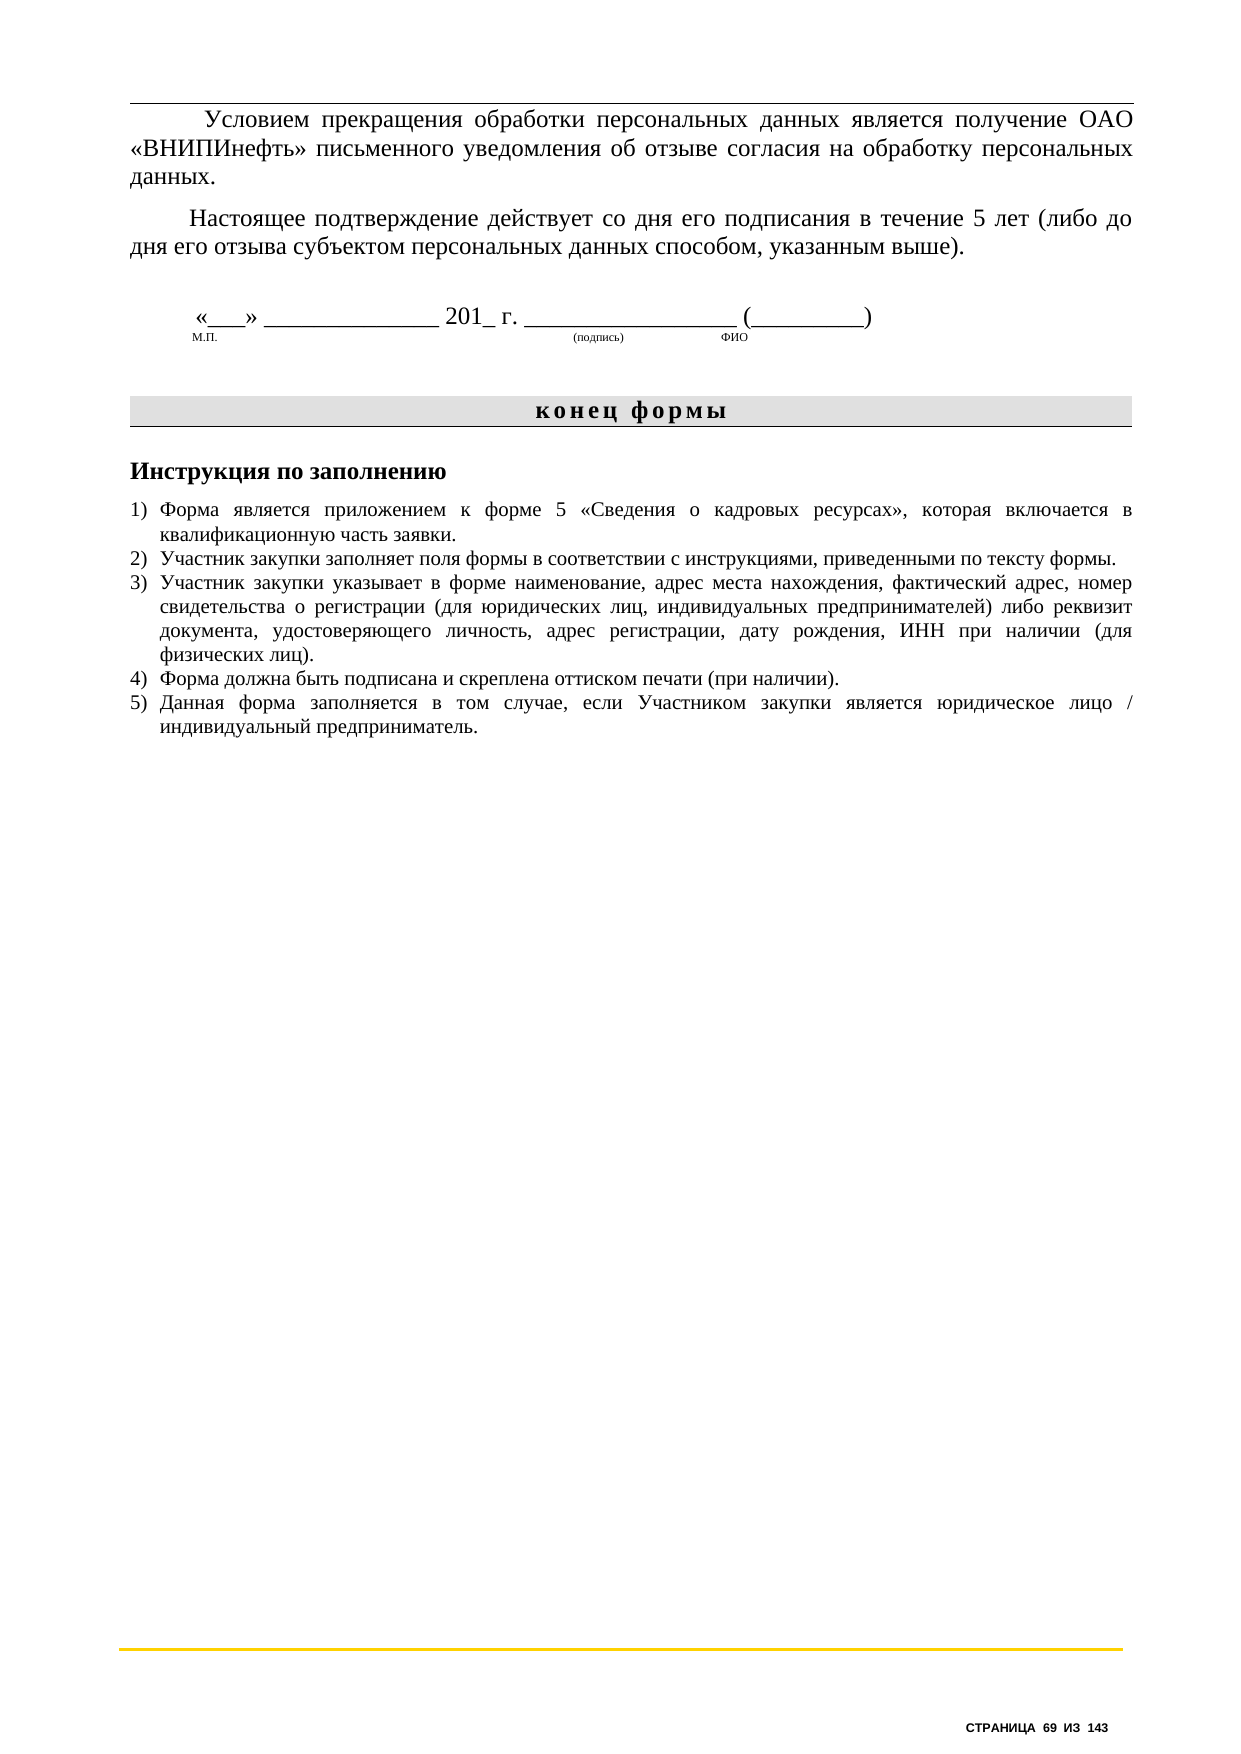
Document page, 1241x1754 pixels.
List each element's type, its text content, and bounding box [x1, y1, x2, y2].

list Участник закупки указывает в форме наименование, адрес места нахождения, фактический адрес, номер свидетельства о регистрации (для юридических лиц, индивидуальных предпринимателей) либо реквизит документа, удостоверяющего личность, адрес регистрации, дату рождения, ИНН при наличии (для физических лиц). [130, 569, 1134, 666]
list Данная форма заполняется в том случае, если Участником закупки является юридическое лицо / индивидуальный предприниматель. [130, 690, 1134, 738]
text Инструкция по заполнению [130, 456, 1134, 485]
list Форма является приложением к форме 5 «Сведения о кадровых ресурсах», которая включается в квалификационную часть заявки. [130, 497, 1134, 546]
text Условием прекращения обработки персональных данных является получение ОАО «ВНИПИнефть» письменного уведомления об отзыве согласия на обработку персональных данных. [130, 104, 1134, 190]
text Настоящее подтверждение действует со дня его подписания в течение 5 лет (либо до дня его отзыва субъектом персональных данных способом, указанным выше). [130, 203, 1134, 260]
list Участник закупки заполняет поля формы в соответствии с инструкциями, приведенными по тексту формы. [130, 546, 1134, 569]
list Форма должна быть подписана и скреплена оттиском печати (при наличии). [130, 666, 1134, 690]
text М.П. (подпись) ФИО [130, 330, 1134, 354]
text «___» ______________ 201_ г. _________________ (_________) [130, 301, 1134, 330]
text конец формы [130, 396, 1132, 426]
